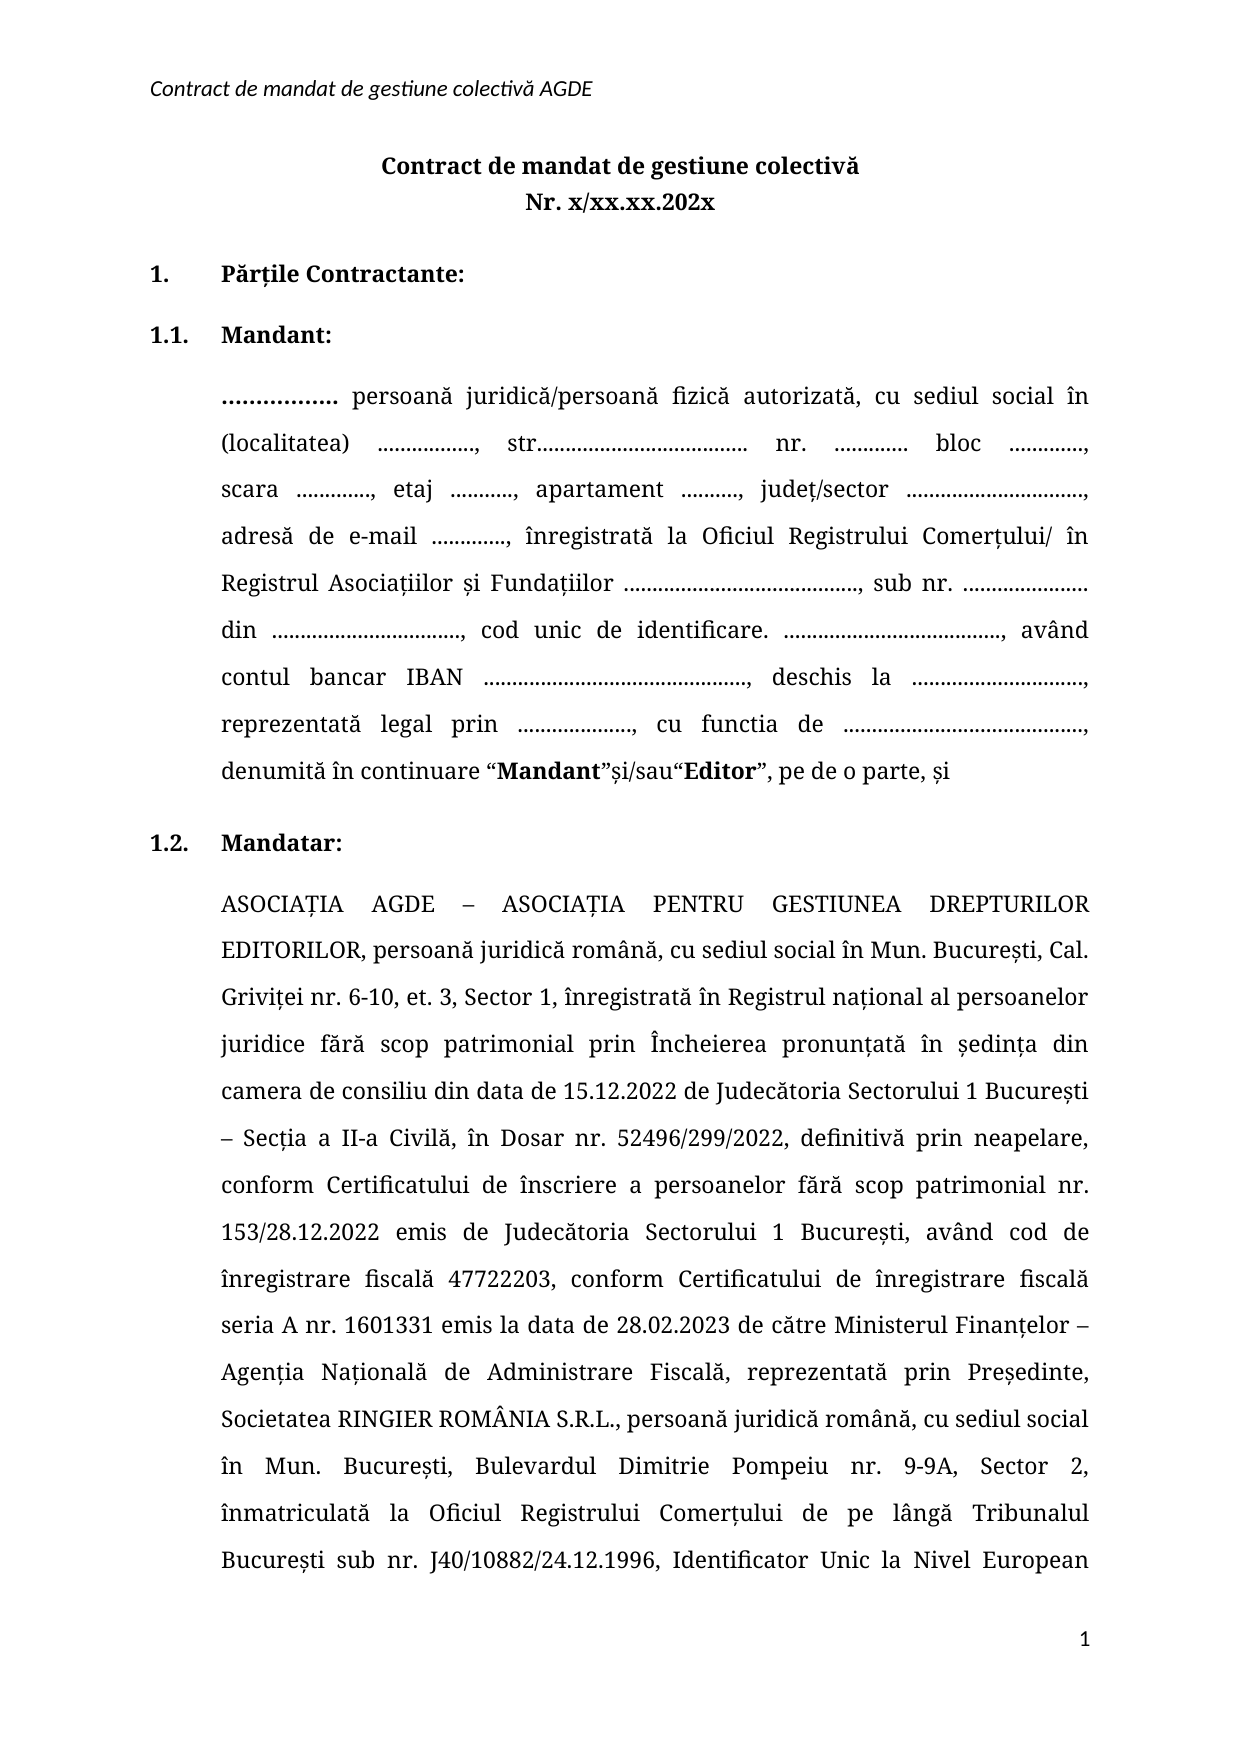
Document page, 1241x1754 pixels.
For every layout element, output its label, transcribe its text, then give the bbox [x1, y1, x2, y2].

list Mandant: [150, 319, 1090, 350]
text …………….. persoană juridică/persoană fizică autorizată, cu sediul social în (localitatea) ................., str..................................... nr. ............. bloc ............., scara ............., etaj ..........., apartament .........., județ/sector ..............................., adresă de e-mail ............., înregistrată la Oficiul Registrului Comerțului/ în Registrul Asociațiilor și Fundațiilor ........................................., sub nr. ...................... din ................................., cod unic de identificare. ......................................, având contul bancar IBAN .............................................., deschis la .............................., reprezentată legal prin ...................., cu functia de .........................................., denumită în continuare “Mandant”și/sau“Editor”, pe de o parte, și [221, 380, 1090, 786]
text Contract de mandat de gestiune colectivă [150, 150, 1090, 181]
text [221, 887, 1090, 1575]
list Mandatar: [150, 827, 1090, 858]
list Părțile Contractante: [150, 258, 1090, 289]
text Nr. x/xx.xx.202x [150, 186, 1090, 217]
